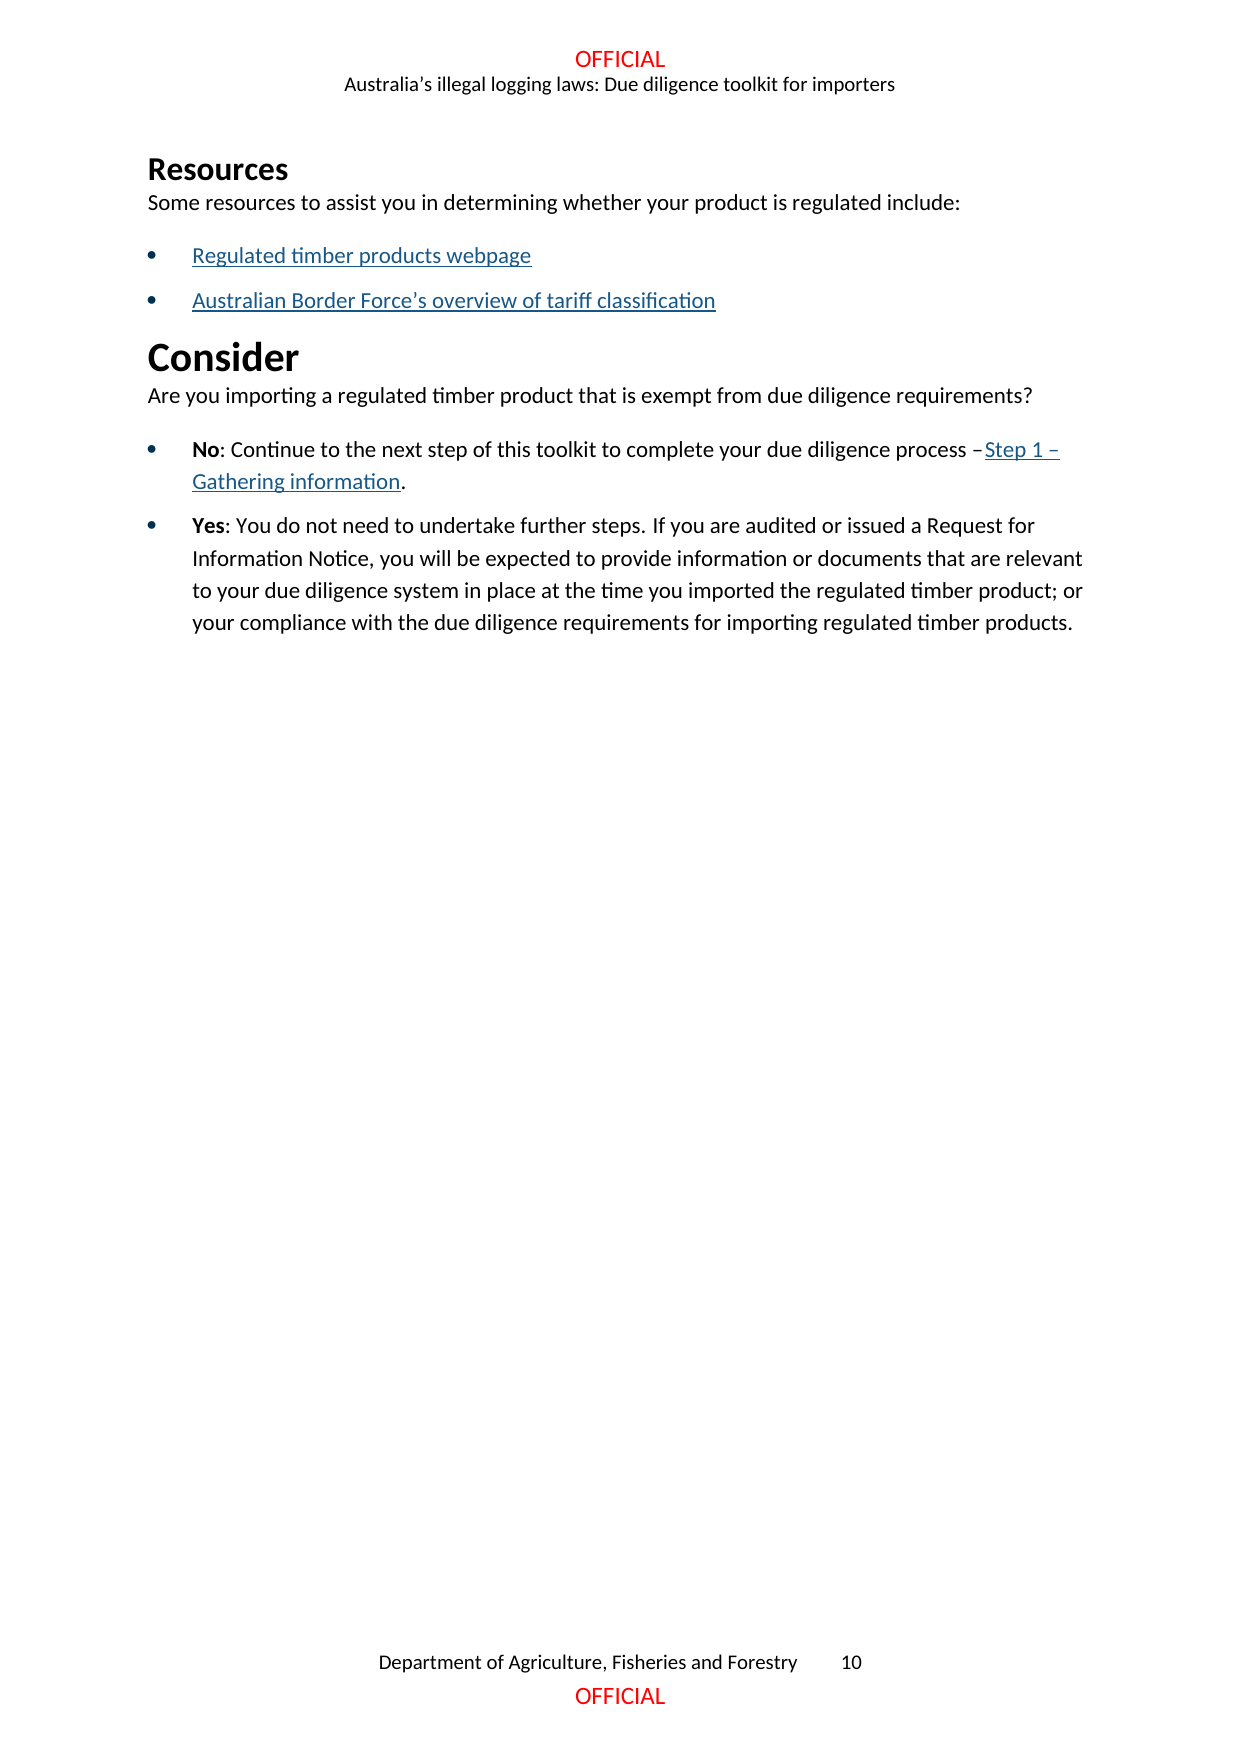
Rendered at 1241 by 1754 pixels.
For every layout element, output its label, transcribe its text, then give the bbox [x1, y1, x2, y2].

list Yes: You do not need to undertake further steps. If you are audited or issued a Request for Information Notice, you will be expected to provide information or documents that are relevant to your due diligence system in place at the time you imported the regulated timber product; or your compliance with the due diligence requirements for importing regulated timber products. [148, 512, 1092, 636]
list No: Continue to the next step of this toolkit to complete your due diligence process –Step 1 – Gathering information. [148, 435, 1092, 495]
list Australian Border Force’s overview of tariff classification [148, 286, 1092, 314]
text Are you importing a regulated timber product that is exempt from due diligence requirements? [148, 382, 1092, 410]
subtitle Resources [148, 148, 1092, 188]
subtitle Consider [148, 331, 1092, 382]
list Regulated timber products webpage [148, 241, 1092, 269]
text Some resources to assist you in determining whether your product is regulated include: [148, 188, 1092, 216]
